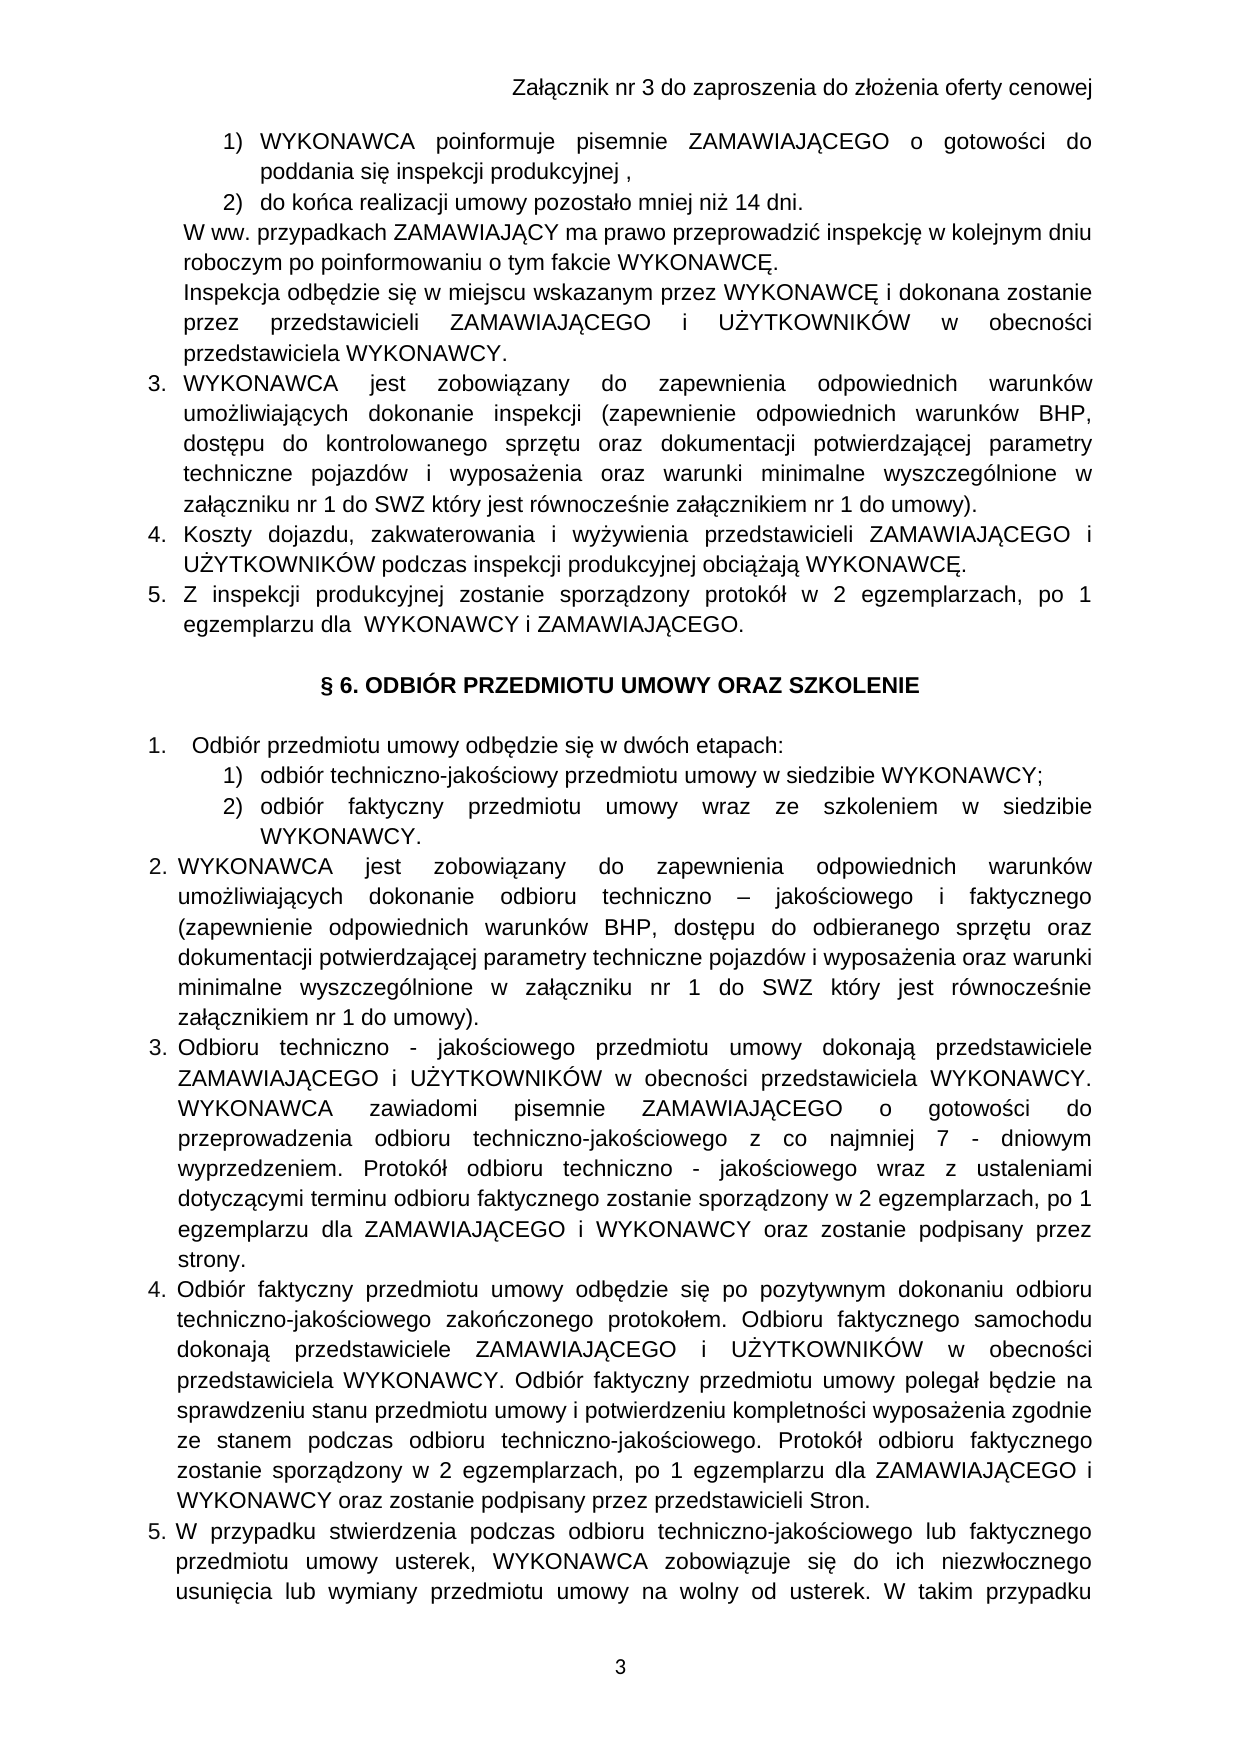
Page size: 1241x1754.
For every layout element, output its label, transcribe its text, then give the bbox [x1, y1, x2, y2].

list odbiór faktyczny przedmiotu umowy wraz ze szkoleniem w siedzibie WYKONAWCY. [223, 793, 1093, 849]
list Odbiór faktyczny przedmiotu umowy odbędzie się po pozytywnym dokonaniu odbioru techniczno-jakościowego zakończonego protokołem. Odbioru faktycznego samochodu dokonają przedstawiciele ZAMAWIAJĄCEGO i UŻYTKOWNIKÓW w obecności przedstawiciela WYKONAWCY. Odbiór faktyczny przedmiotu umowy polegał będzie na sprawdzeniu stanu przedmiotu umowy i potwierdzeniu kompletności wyposażenia zgodnie ze stanem podczas odbioru techniczno-jakościowego. Protokół odbioru faktycznego zostanie sporządzony w 2 egzemplarzach, po 1 egzemplarzu dla ZAMAWIAJĄCEGO i WYKONAWCY oraz zostanie podpisany przez przedstawicieli Stron. [148, 1276, 1093, 1514]
text Inspekcja odbędzie się w miejscu wskazanym przez WYKONAWCĘ i dokonana zostanie przez przedstawicieli ZAMAWIAJĄCEGO i UŻYTKOWNIKÓW w obecności przedstawiciela WYKONAWCY. [183, 279, 1093, 366]
list WYKONAWCA poinformuje pisemnie ZAMAWIAJĄCEGO o gotowości do poddania się inspekcji produkcyjnej , [223, 128, 1093, 185]
list WYKONAWCA jest zobowiązany do zapewnienia odpowiednich warunków umożliwiających dokonanie inspekcji (zapewnienie odpowiednich warunków BHP, dostępu do kontrolowanego sprzętu oraz dokumentacji potwierdzającej parametry techniczne pojazdów i wyposażenia oraz warunki minimalne wyszczególnione w załączniku nr 1 do SWZ który jest równocześnie załącznikiem nr 1 do umowy). [148, 370, 1093, 517]
text § 6. ODBIÓR PRZEDMIOTU UMOWY ORAZ SZKOLENIE [148, 672, 1093, 698]
list odbiór techniczno-jakościowy przedmiotu umowy w siedzibie WYKONAWCY; [223, 762, 1093, 789]
list WYKONAWCA jest zobowiązany do zapewnienia odpowiednich warunków umożliwiających dokonanie odbioru techniczno – jakościowego i faktycznego (zapewnienie odpowiednich warunków BHP, dostępu do odbieranego sprzętu oraz dokumentacji potwierdzającej parametry techniczne pojazdów i wyposażenia oraz warunki minimalne wyszczególnione w załączniku nr 1 do SWZ który jest równocześnie załącznikiem nr 1 do umowy). [149, 853, 1093, 1031]
list Odbioru techniczno - jakościowego przedmiotu umowy dokonają przedstawiciele ZAMAWIAJĄCEGO i UŻYTKOWNIKÓW w obecności przedstawiciela WYKONAWCY. WYKONAWCA zawiadomi pisemnie ZAMAWIAJĄCEGO o gotowości do przeprowadzenia odbioru techniczno-jakościowego z co najmniej 7 - dniowym wyprzedzeniem. Protokół odbioru techniczno - jakościowego wraz z ustaleniami dotyczącymi terminu odbioru faktycznego zostanie sporządzony w 2 egzemplarzach, po 1 egzemplarzu dla ZAMAWIAJĄCEGO i WYKONAWCY oraz zostanie podpisany przez strony. [149, 1034, 1093, 1272]
list do końca realizacji umowy pozostało mniej niż 14 dni. [223, 188, 1093, 215]
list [148, 1518, 1093, 1604]
list Z inspekcji produkcyjnej zostanie sporządzony protokół w 2 egzemplarzach, po 1 egzemplarzu dla WYKONAWCY i ZAMAWIAJĄCEGO. [148, 581, 1093, 638]
text W ww. przypadkach ZAMAWIAJĄCY ma prawo przeprowadzić inspekcję w kolejnym dniu roboczym po poinformowaniu o tym fakcie WYKONAWCĘ. [183, 219, 1093, 275]
list Odbiór przedmiotu umowy odbędzie się w dwóch etapach: [148, 732, 1093, 759]
list Koszty dojazdu, zakwaterowania i wyżywienia przedstawicieli ZAMAWIAJĄCEGO i UŻYTKOWNIKÓW podczas inspekcji produkcyjnej obciążają WYKONAWCĘ. [148, 521, 1093, 577]
